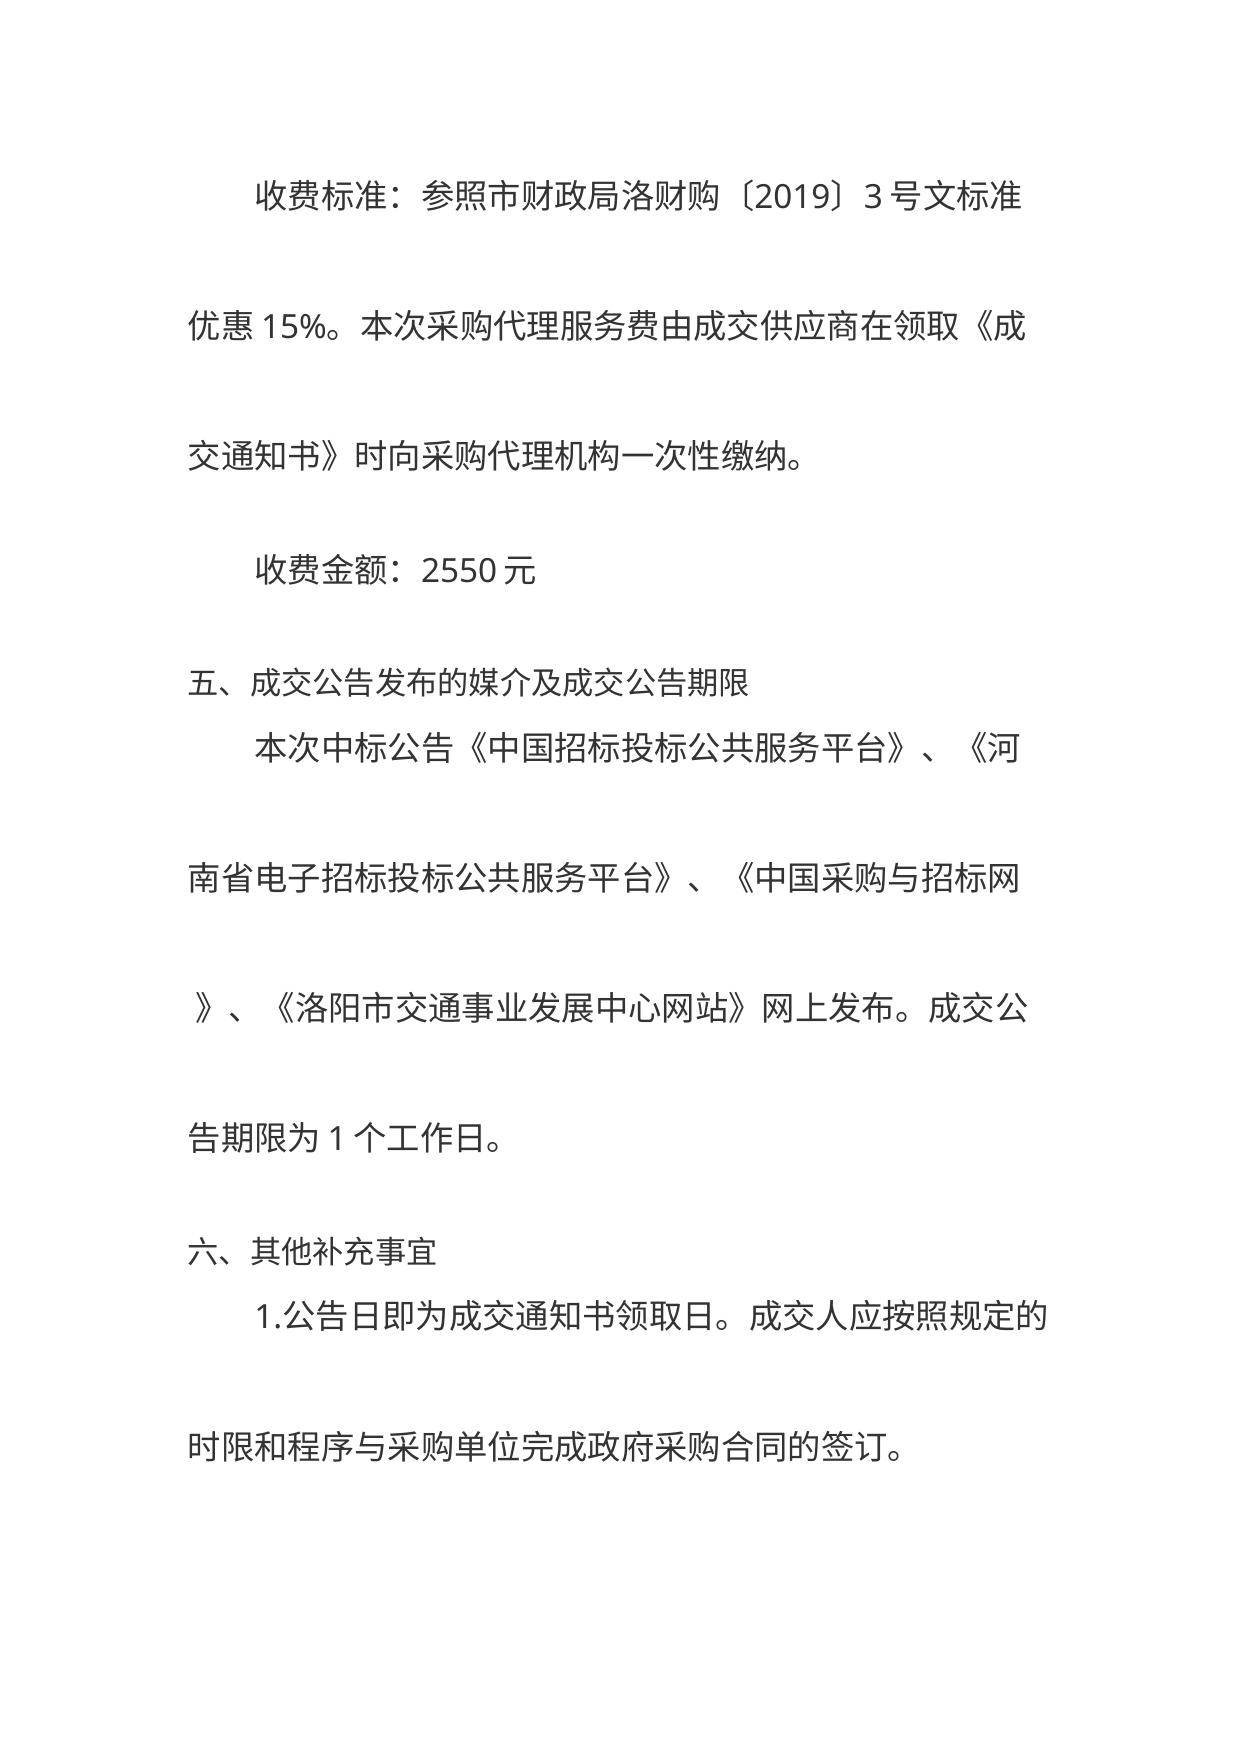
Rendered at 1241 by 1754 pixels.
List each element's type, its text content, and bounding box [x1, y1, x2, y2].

text 收费金额：2550元 [187, 535, 1053, 600]
text 本次中标公告《中国招标投标公共服务平台》、《河南省电子招标投标公共服务平台》、《中国采购与招标网 》、《洛阳市交通事业发展中心网站》网上发布。成交公告期限为1个工作日。 [187, 714, 1053, 1169]
text 五、成交公告发布的媒介及成交公告期限 [187, 649, 1053, 714]
text 六、其他补充事宜 [187, 1217, 1053, 1282]
text 收费标准：参照市财政局洛财购〔2019〕3号文标准优惠15%。本次采购代理服务费由成交供应商在领取《成交通知书》时向采购代理机构一次性缴纳。 [187, 162, 1053, 487]
text 1.公告日即为成交通知书领取日。成交人应按照规定的时限和程序与采购单位完成政府采购合同的签订。 [187, 1282, 1053, 1477]
